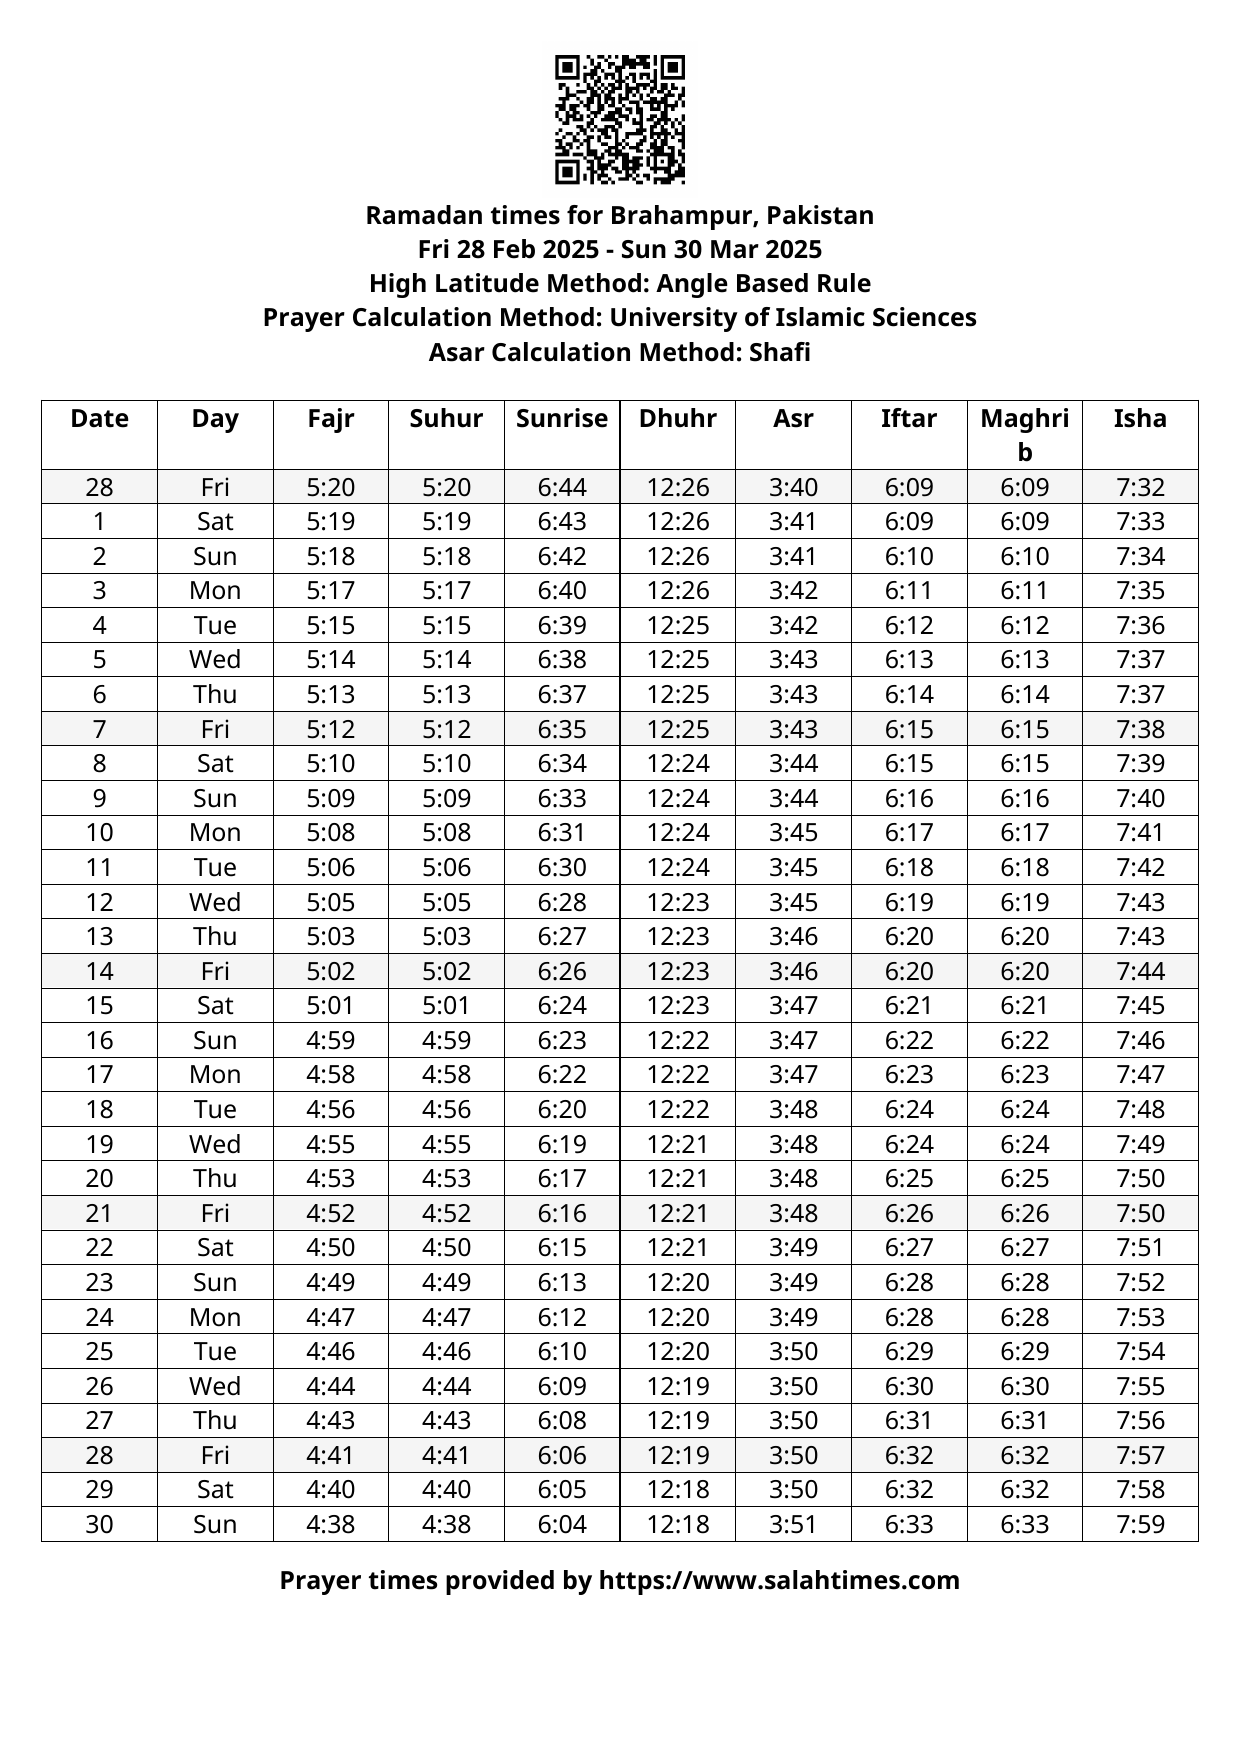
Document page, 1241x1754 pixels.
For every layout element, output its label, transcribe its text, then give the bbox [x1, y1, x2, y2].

table_cell Sat [158, 1473, 273, 1506]
table_cell 7:39 [1083, 746, 1198, 780]
table_cell 6:12 [505, 1300, 619, 1333]
table_cell 3:48 [736, 1092, 851, 1126]
table_cell 6:15 [968, 746, 1082, 780]
table_cell 6:27 [968, 1231, 1082, 1264]
table_cell 7:43 [1083, 885, 1198, 918]
table_cell 5:03 [389, 919, 504, 953]
table_cell 6:40 [505, 574, 619, 607]
table_cell 4:55 [389, 1127, 504, 1160]
table_cell 5:09 [389, 781, 504, 814]
table_cell 7:48 [1083, 1092, 1198, 1126]
table_cell 12:26 [621, 574, 735, 607]
table_cell 6:09 [968, 504, 1082, 538]
table_header Date [42, 401, 157, 469]
table_cell 5:12 [274, 712, 388, 745]
table_cell 6:39 [505, 608, 619, 642]
table_cell 12:25 [621, 712, 735, 745]
table_cell 7:49 [1083, 1127, 1198, 1160]
table_cell 12:23 [621, 919, 735, 953]
table_cell 26 [42, 1369, 157, 1402]
table_cell 6:35 [505, 712, 619, 745]
table_cell 3:50 [736, 1473, 851, 1506]
table_cell 6:16 [505, 1196, 619, 1229]
table_cell 7:42 [1083, 850, 1198, 884]
table_cell 6:30 [505, 850, 619, 884]
table_cell 12:22 [621, 1023, 735, 1057]
table_cell 7:50 [1083, 1161, 1198, 1195]
table_cell 12:20 [621, 1265, 735, 1299]
table_cell 7:37 [1083, 677, 1198, 711]
table_cell 12:19 [621, 1404, 735, 1437]
table_cell 12:23 [621, 885, 735, 918]
table_cell 3:48 [736, 1196, 851, 1229]
table_cell 7:55 [1083, 1369, 1198, 1402]
table_cell 7:32 [1083, 470, 1198, 503]
table_cell 3:49 [736, 1231, 851, 1264]
table_header Day [158, 401, 273, 469]
table_cell 5:06 [389, 850, 504, 884]
table_cell 10 [42, 816, 157, 849]
table_cell 5:02 [389, 954, 504, 987]
table_cell 7:37 [1083, 643, 1198, 676]
table_header Maghrib [968, 401, 1082, 469]
table_cell 7:47 [1083, 1058, 1198, 1091]
table_cell 4:46 [389, 1334, 504, 1368]
table_cell 6:18 [852, 850, 967, 884]
table_cell Fri [158, 1196, 273, 1229]
table_cell 30 [42, 1507, 157, 1541]
table_cell 3:50 [736, 1438, 851, 1472]
table_header Fajr [274, 401, 388, 469]
table_cell 6:22 [852, 1023, 967, 1057]
table_cell 2 [42, 539, 157, 572]
table_cell 6:09 [852, 504, 967, 538]
table_cell 6:26 [505, 954, 619, 987]
table_cell 4:47 [389, 1300, 504, 1333]
table_cell 9 [42, 781, 157, 814]
table_cell 4:56 [274, 1092, 388, 1126]
table_cell 12:19 [621, 1438, 735, 1472]
table_cell 6:19 [968, 885, 1082, 918]
table_cell 12:21 [621, 1127, 735, 1160]
table_cell 5:01 [389, 989, 504, 1022]
table_cell 6:33 [852, 1507, 967, 1541]
table_cell 6:28 [505, 885, 619, 918]
table_cell Sat [158, 746, 273, 780]
table_cell 12:23 [621, 989, 735, 1022]
table_cell 7:54 [1083, 1334, 1198, 1368]
table_cell 6:14 [968, 677, 1082, 711]
table_cell 3:48 [736, 1127, 851, 1160]
table_cell 3:49 [736, 1265, 851, 1299]
table_cell 3:40 [736, 470, 851, 503]
table_cell 3:42 [736, 608, 851, 642]
table_cell 14 [42, 954, 157, 987]
table_cell 6:16 [852, 781, 967, 814]
table_cell 6:24 [968, 1127, 1082, 1160]
table_cell Sun [158, 1023, 273, 1057]
table_cell 29 [42, 1473, 157, 1506]
table_cell 5:15 [389, 608, 504, 642]
table_cell 3:43 [736, 677, 851, 711]
table_cell Sun [158, 539, 273, 572]
table_cell 12:22 [621, 1092, 735, 1126]
table_cell Mon [158, 1058, 273, 1091]
table_cell 6:28 [968, 1265, 1082, 1299]
table_cell 12:22 [621, 1058, 735, 1091]
table_cell Wed [158, 885, 273, 918]
table_cell 4:50 [389, 1231, 504, 1264]
table_cell 6:20 [852, 954, 967, 987]
table_cell 7:56 [1083, 1404, 1198, 1437]
table_cell 12:24 [621, 816, 735, 849]
table_cell 6:17 [505, 1161, 619, 1195]
table_cell 4:40 [274, 1473, 388, 1506]
table_cell 15 [42, 989, 157, 1022]
table_cell 7:36 [1083, 608, 1198, 642]
table_cell 17 [42, 1058, 157, 1091]
table_cell 4:38 [274, 1507, 388, 1541]
table_cell 3:46 [736, 919, 851, 953]
table_cell 12:20 [621, 1334, 735, 1368]
table_cell Sat [158, 504, 273, 538]
table_cell 6:20 [968, 954, 1082, 987]
table_cell 6:29 [968, 1334, 1082, 1368]
table_cell Tue [158, 850, 273, 884]
table_cell 12:18 [621, 1473, 735, 1506]
table_cell 3:45 [736, 885, 851, 918]
table_cell 6:22 [968, 1023, 1082, 1057]
table_cell 6:28 [852, 1265, 967, 1299]
table_cell 6:17 [852, 816, 967, 849]
table_cell Sun [158, 1265, 273, 1299]
table_cell 6:24 [968, 1092, 1082, 1126]
table_cell 3:43 [736, 643, 851, 676]
table_cell 12:24 [621, 781, 735, 814]
table_cell 6:44 [505, 470, 619, 503]
table_cell 6:08 [505, 1404, 619, 1437]
table_cell 5:06 [274, 850, 388, 884]
table_cell 6:22 [505, 1058, 619, 1091]
table_cell Fri [158, 1438, 273, 1472]
table_cell 4:43 [274, 1404, 388, 1437]
table_cell 7 [42, 712, 157, 745]
table_cell 6:29 [852, 1334, 967, 1368]
table_cell 5 [42, 643, 157, 676]
table_cell 3:51 [736, 1507, 851, 1541]
table_cell 4 [42, 608, 157, 642]
table_cell 5:14 [389, 643, 504, 676]
table_cell 12:25 [621, 677, 735, 711]
table_cell 7:35 [1083, 574, 1198, 607]
table_cell 6:10 [505, 1334, 619, 1368]
table_cell 6:21 [968, 989, 1082, 1022]
table_cell Fri [158, 712, 273, 745]
table_cell 24 [42, 1300, 157, 1333]
table_cell 5:13 [389, 677, 504, 711]
table_cell 6:27 [852, 1231, 967, 1264]
table_cell 11 [42, 850, 157, 884]
table_cell 7:45 [1083, 989, 1198, 1022]
table_cell 5:20 [389, 470, 504, 503]
table_cell 6:15 [852, 746, 967, 780]
table_cell 6:20 [505, 1092, 619, 1126]
table_cell Wed [158, 1127, 273, 1160]
table_cell 5:20 [274, 470, 388, 503]
table_cell 12:26 [621, 504, 735, 538]
table_cell 7:38 [1083, 712, 1198, 745]
table_cell 5:05 [274, 885, 388, 918]
table_cell 4:41 [389, 1438, 504, 1472]
table_cell Tue [158, 1092, 273, 1126]
table_cell 5:17 [389, 574, 504, 607]
table_cell 12:26 [621, 470, 735, 503]
table_cell 6:24 [505, 989, 619, 1022]
table_cell 3:50 [736, 1404, 851, 1437]
table_cell 4:56 [389, 1092, 504, 1126]
table_cell 12:24 [621, 850, 735, 884]
table_cell 19 [42, 1127, 157, 1160]
table_cell 12:25 [621, 608, 735, 642]
table_cell Mon [158, 1300, 273, 1333]
table_cell 7:44 [1083, 954, 1198, 987]
table_cell 5:09 [274, 781, 388, 814]
table_cell 28 [42, 1438, 157, 1472]
table_cell 6:21 [852, 989, 967, 1022]
table_cell 6:09 [852, 470, 967, 503]
table_cell Wed [158, 643, 273, 676]
table_cell 6:32 [852, 1473, 967, 1506]
table_cell 6:30 [968, 1369, 1082, 1402]
table_cell 6:11 [852, 574, 967, 607]
table_header Isha [1083, 401, 1198, 469]
table_cell 6:13 [505, 1265, 619, 1299]
table_cell 5:17 [274, 574, 388, 607]
table_cell 12:26 [621, 539, 735, 572]
table_cell 6:30 [852, 1369, 967, 1402]
table_cell 3:46 [736, 954, 851, 987]
table_cell Thu [158, 1404, 273, 1437]
table_cell 6 [42, 677, 157, 711]
table_cell 12:21 [621, 1231, 735, 1264]
picture [542, 41, 699, 198]
table_cell 5:13 [274, 677, 388, 711]
table_cell 3:48 [736, 1161, 851, 1195]
table_cell 4:58 [274, 1058, 388, 1091]
table_cell 3:45 [736, 816, 851, 849]
table_cell 5:08 [274, 816, 388, 849]
table_cell 6:17 [968, 816, 1082, 849]
table_cell 5:08 [389, 816, 504, 849]
table_header Dhuhr [621, 401, 735, 469]
table_cell 6:09 [968, 470, 1082, 503]
table_cell 5:19 [274, 504, 388, 538]
table_cell 6:28 [852, 1300, 967, 1333]
table_cell 7:50 [1083, 1196, 1198, 1229]
table_cell 18 [42, 1092, 157, 1126]
table_cell 6:31 [505, 816, 619, 849]
table_cell 6:11 [968, 574, 1082, 607]
table_cell 6:13 [968, 643, 1082, 676]
table_cell 3:50 [736, 1369, 851, 1402]
table_cell 6:15 [505, 1231, 619, 1264]
table_cell 6:42 [505, 539, 619, 572]
table_cell 3:47 [736, 989, 851, 1022]
table_cell 4:49 [389, 1265, 504, 1299]
table_cell 6:23 [852, 1058, 967, 1091]
table_cell 4:46 [274, 1334, 388, 1368]
table_cell Sat [158, 1231, 273, 1264]
table_cell 4:50 [274, 1231, 388, 1264]
table_cell 28 [42, 470, 157, 503]
text Prayer times provided by https://www.salahtimes.com [42, 1563, 1198, 1597]
table_cell 6:23 [505, 1023, 619, 1057]
table_cell 6:10 [968, 539, 1082, 572]
text High Latitude Method: Angle Based Rule [42, 266, 1198, 300]
table_cell 12:18 [621, 1507, 735, 1541]
table_cell 4:44 [274, 1369, 388, 1402]
table_cell 3:47 [736, 1023, 851, 1057]
table_cell Sun [158, 781, 273, 814]
table_cell 6:19 [852, 885, 967, 918]
table_cell 7:53 [1083, 1300, 1198, 1333]
table_cell 7:57 [1083, 1438, 1198, 1472]
table_cell 6:28 [968, 1300, 1082, 1333]
table_cell 5:18 [274, 539, 388, 572]
table_cell Tue [158, 608, 273, 642]
table_cell 4:59 [274, 1023, 388, 1057]
table_cell 7:33 [1083, 504, 1198, 538]
table_cell 12:21 [621, 1161, 735, 1195]
table_header Suhur [389, 401, 504, 469]
table_cell 5:01 [274, 989, 388, 1022]
table_cell Sun [158, 1507, 273, 1541]
table_cell 5:14 [274, 643, 388, 676]
table_cell 6:14 [852, 677, 967, 711]
table_cell 3:44 [736, 746, 851, 780]
table_cell 6:38 [505, 643, 619, 676]
table_cell Tue [158, 1334, 273, 1368]
table_cell 12:23 [621, 954, 735, 987]
table_cell 6:37 [505, 677, 619, 711]
table_cell 22 [42, 1231, 157, 1264]
table_cell 5:15 [274, 608, 388, 642]
text Asar Calculation Method: Shafi [42, 334, 1198, 368]
table_cell 6:06 [505, 1438, 619, 1472]
text Fri 28 Feb 2025 - Sun 30 Mar 2025 [42, 232, 1198, 266]
table_cell 6:31 [852, 1404, 967, 1437]
table_cell 6:27 [505, 919, 619, 953]
table_cell 5:10 [389, 746, 504, 780]
table_cell 6:04 [505, 1507, 619, 1541]
table_cell 4:52 [274, 1196, 388, 1229]
table_cell 4:44 [389, 1369, 504, 1402]
table_cell 7:59 [1083, 1507, 1198, 1541]
table_cell 4:53 [389, 1161, 504, 1195]
table_cell 12:19 [621, 1369, 735, 1402]
table_cell 12:24 [621, 746, 735, 780]
table_cell 4:38 [389, 1507, 504, 1541]
table_cell 3 [42, 574, 157, 607]
table_cell 5:19 [389, 504, 504, 538]
table_cell 5:18 [389, 539, 504, 572]
table_cell Mon [158, 816, 273, 849]
table_cell Fri [158, 954, 273, 987]
table_cell Wed [158, 1369, 273, 1402]
table_cell 7:40 [1083, 781, 1198, 814]
table_cell 6:15 [852, 712, 967, 745]
table_cell 6:10 [852, 539, 967, 572]
table_cell 6:20 [968, 919, 1082, 953]
table_cell 3:50 [736, 1334, 851, 1368]
table_cell 6:31 [968, 1404, 1082, 1437]
table_cell 4:47 [274, 1300, 388, 1333]
table_cell Fri [158, 470, 273, 503]
table_cell 6:32 [852, 1438, 967, 1472]
table_cell 6:24 [852, 1127, 967, 1160]
table_cell 6:26 [968, 1196, 1082, 1229]
table_cell 3:45 [736, 850, 851, 884]
table_cell 7:41 [1083, 816, 1198, 849]
table_cell 6:32 [968, 1438, 1082, 1472]
table_cell 23 [42, 1265, 157, 1299]
table_cell 3:41 [736, 504, 851, 538]
table_cell 3:41 [736, 539, 851, 572]
table_cell 7:58 [1083, 1473, 1198, 1506]
table_cell 6:19 [505, 1127, 619, 1160]
table_cell 12 [42, 885, 157, 918]
table_cell 12:20 [621, 1300, 735, 1333]
text Ramadan times for Brahampur, Pakistan [42, 198, 1198, 232]
table_cell Thu [158, 919, 273, 953]
table_header Asr [736, 401, 851, 469]
table_cell 7:34 [1083, 539, 1198, 572]
table_cell 6:24 [852, 1092, 967, 1126]
table_cell 6:32 [968, 1473, 1082, 1506]
table_cell 5:03 [274, 919, 388, 953]
table_cell 7:52 [1083, 1265, 1198, 1299]
table_cell 6:15 [968, 712, 1082, 745]
table_cell 12:21 [621, 1196, 735, 1229]
table_cell 6:12 [852, 608, 967, 642]
table_cell 21 [42, 1196, 157, 1229]
table_cell 4:43 [389, 1404, 504, 1437]
table_cell 5:12 [389, 712, 504, 745]
table_cell 13 [42, 919, 157, 953]
table_cell 5:10 [274, 746, 388, 780]
table_cell 3:42 [736, 574, 851, 607]
table_cell 6:13 [852, 643, 967, 676]
table_cell 25 [42, 1334, 157, 1368]
table_cell 4:59 [389, 1023, 504, 1057]
table_cell 6:12 [968, 608, 1082, 642]
table_cell 6:23 [968, 1058, 1082, 1091]
table_cell 6:16 [968, 781, 1082, 814]
table_cell Thu [158, 1161, 273, 1195]
table_cell 3:47 [736, 1058, 851, 1091]
table_cell 12:25 [621, 643, 735, 676]
table_cell 7:51 [1083, 1231, 1198, 1264]
text Prayer Calculation Method: University of Islamic Sciences [42, 300, 1198, 334]
table_cell 27 [42, 1404, 157, 1437]
table_cell 3:43 [736, 712, 851, 745]
table_cell 8 [42, 746, 157, 780]
table_cell 4:49 [274, 1265, 388, 1299]
table_cell 6:20 [852, 919, 967, 953]
table_cell 5:05 [389, 885, 504, 918]
table_cell 7:43 [1083, 919, 1198, 953]
table_cell 6:05 [505, 1473, 619, 1506]
table_cell 6:18 [968, 850, 1082, 884]
table_cell 1 [42, 504, 157, 538]
table_cell Sat [158, 989, 273, 1022]
table_cell 6:33 [505, 781, 619, 814]
table_cell 4:41 [274, 1438, 388, 1472]
table_cell 3:44 [736, 781, 851, 814]
table_cell 6:34 [505, 746, 619, 780]
table_cell 4:40 [389, 1473, 504, 1506]
table_cell 6:09 [505, 1369, 619, 1402]
table_cell 6:43 [505, 504, 619, 538]
table_cell 4:52 [389, 1196, 504, 1229]
table_cell 6:26 [852, 1196, 967, 1229]
table_cell Thu [158, 677, 273, 711]
table_cell 5:02 [274, 954, 388, 987]
table_header Sunrise [505, 401, 619, 469]
table_cell 7:46 [1083, 1023, 1198, 1057]
table_cell 4:58 [389, 1058, 504, 1091]
table_cell 4:53 [274, 1161, 388, 1195]
table_cell 4:55 [274, 1127, 388, 1160]
table_cell 20 [42, 1161, 157, 1195]
table_cell 16 [42, 1023, 157, 1057]
table_cell 6:25 [852, 1161, 967, 1195]
table_cell 6:25 [968, 1161, 1082, 1195]
table_cell Mon [158, 574, 273, 607]
table_header Iftar [852, 401, 967, 469]
table_cell 6:33 [968, 1507, 1082, 1541]
table_cell 3:49 [736, 1300, 851, 1333]
